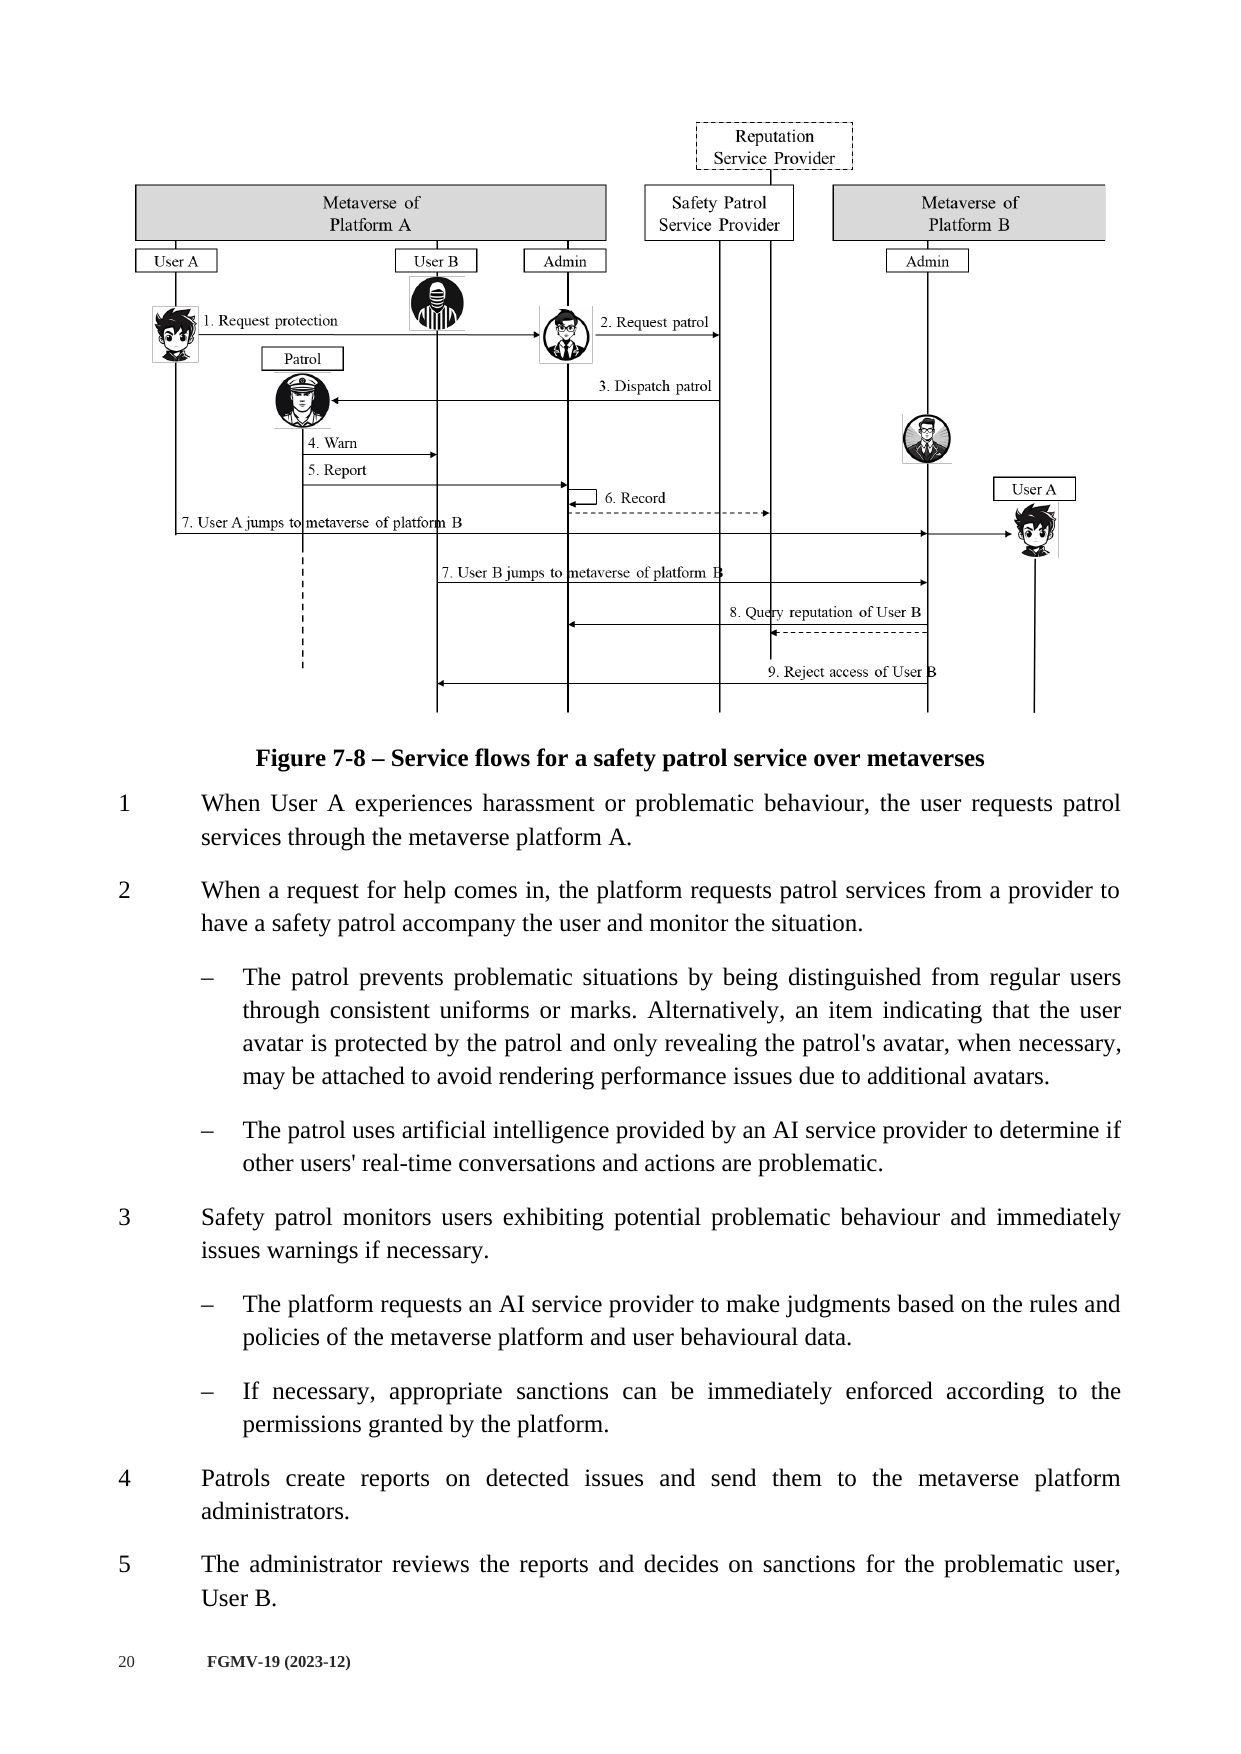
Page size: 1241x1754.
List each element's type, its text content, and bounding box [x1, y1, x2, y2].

picture [135, 118, 1105, 714]
text – If necessary, appropriate sanctions can be immediately enforced according to the permissions granted by the platform. [201, 1376, 1122, 1438]
text – The patrol uses artificial intelligence provided by an AI service provider to determine if other users' real-time conversations and actions are problematic. [201, 1115, 1122, 1177]
text 2 When a request for help comes in, the platform requests patrol services from a provider to have a safety patrol accompany the user and monitor the situation. [118, 875, 1122, 937]
text 3 Safety patrol monitors users exhibiting potential problematic behaviour and immediately issues warnings if necessary. [118, 1202, 1122, 1264]
text 4 Patrols create reports on detected issues and send them to the metaverse platform administrators. [118, 1463, 1122, 1524]
text – The platform requests an AI service provider to make judgments based on the rules and policies of the metaverse platform and user behavioural data. [201, 1289, 1122, 1351]
text 5 The administrator reviews the reports and decides on sanctions for the problematic user, User B. [118, 1549, 1122, 1611]
text 1 When User A experiences harassment or problematic behaviour, the user requests patrol services through the metaverse platform A. [118, 788, 1122, 850]
title Figure 7-8 – Service flows for a safety patrol service over metaverses [118, 743, 1122, 772]
text – The patrol prevents problematic situations by being distinguished from regular users through consistent uniforms or marks. Alternatively, an item indicating that the user avatar is protected by the patrol and only revealing the patrol's avatar, when necessary, may be attached to avoid rendering performance issues due to additional avatars. [201, 962, 1122, 1090]
